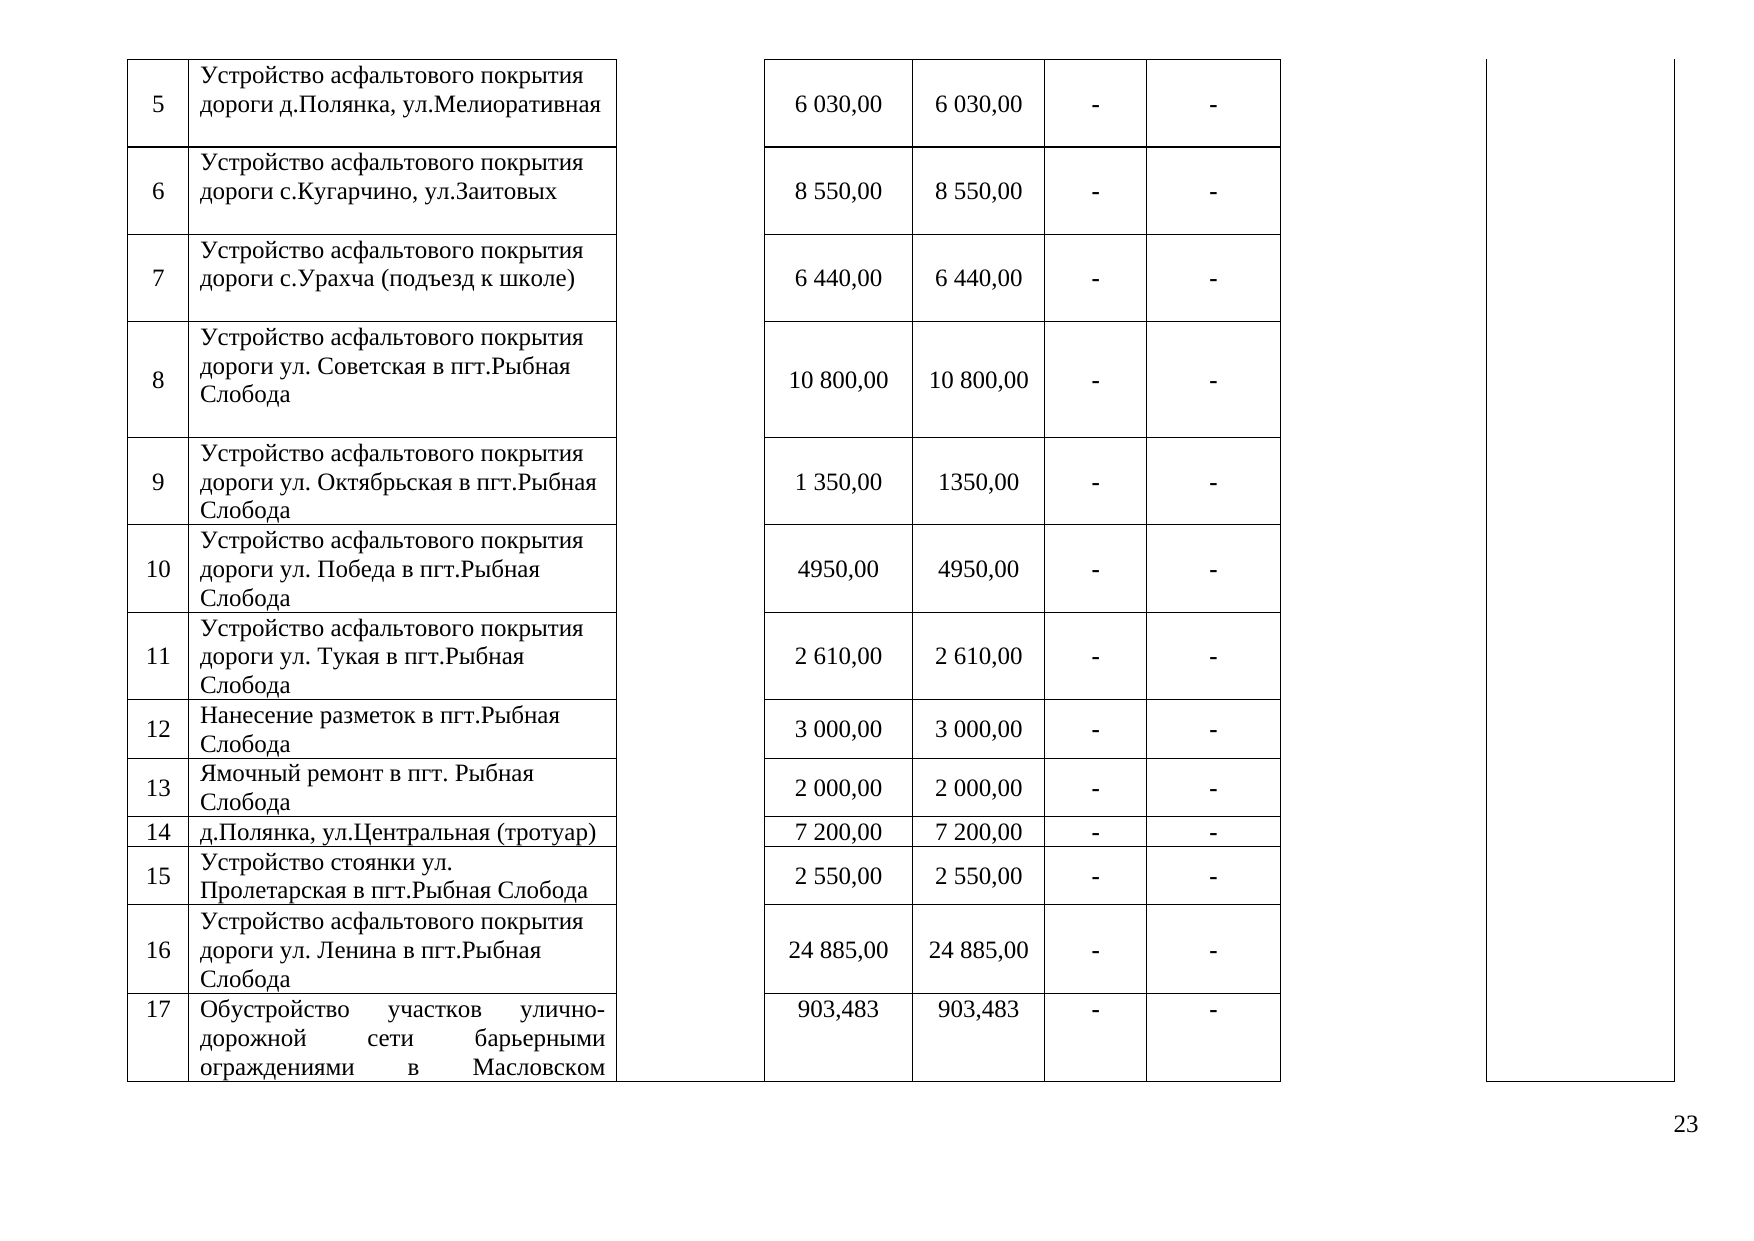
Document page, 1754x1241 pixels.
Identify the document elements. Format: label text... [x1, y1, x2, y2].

table_cell - [1147, 438, 1280, 524]
table_cell 2 610,00 [913, 613, 1044, 699]
table_cell 2 000,00 [913, 759, 1044, 816]
table_cell - [1147, 148, 1280, 234]
table_cell Устройство стоянки ул. Пролетарская в пгт.Рыбная Слобода [189, 847, 616, 904]
table_cell 15 [128, 847, 188, 904]
table_cell д.Полянка, ул.Центральная (тротуар) [189, 817, 616, 846]
table_cell 16 [128, 905, 188, 993]
table_cell - [1147, 817, 1280, 846]
table_cell - [1147, 60, 1280, 146]
table_cell Устройство асфальтового покрытия дороги с.Урахча (подъезд к школе) [189, 235, 616, 321]
table_cell - [1045, 817, 1146, 846]
table_cell - [1045, 759, 1146, 816]
table_cell 8 550,00 [913, 148, 1044, 234]
table_cell Устройство асфальтового покрытия дороги ул. Ленина в пгт.Рыбная Слобода [189, 905, 616, 993]
table_cell 8 550,00 [765, 148, 912, 234]
table_cell Устройство асфальтового покрытия дороги ул. Победа в пгт.Рыбная Слобода [189, 525, 616, 612]
table_cell 2 000,00 [765, 759, 912, 816]
table_cell 10 [128, 525, 188, 612]
table_cell - [1045, 700, 1146, 757]
table_cell - [1045, 235, 1146, 321]
table_cell - [1147, 847, 1280, 904]
table_cell 6 440,00 [913, 235, 1044, 321]
table_cell 1 350,00 [765, 438, 912, 524]
table_cell 5 [128, 60, 188, 146]
table_cell 903,483 [913, 994, 1044, 1081]
table_cell 12 [128, 700, 188, 757]
table_cell - [1147, 235, 1280, 321]
table_cell - [1045, 905, 1146, 993]
table_cell 10 800,00 [913, 322, 1044, 437]
table_cell 2 610,00 [765, 613, 912, 699]
table_cell - [1045, 60, 1146, 146]
table_cell Устройство асфальтового покрытия дороги ул. Советская в пгт.Рыбная Слобода [189, 322, 616, 437]
table_cell - [1147, 613, 1280, 699]
table_cell 6 [128, 148, 188, 234]
table_cell Устройство асфальтового покрытия дороги ул. Октябрьская в пгт.Рыбная Слобода [189, 438, 616, 524]
table_cell 24 885,00 [765, 905, 912, 993]
table_cell 1350,00 [913, 438, 1044, 524]
table_cell - [1045, 148, 1146, 234]
table_cell - [1147, 525, 1280, 612]
table_cell [617, 758, 764, 1081]
table_cell 903,483 [765, 994, 912, 1081]
table_cell 9 [128, 438, 188, 524]
table_cell 3 000,00 [765, 700, 912, 757]
table_cell 8 [128, 322, 188, 437]
table_cell 14 [128, 817, 188, 846]
table_cell 13 [128, 759, 188, 816]
table_cell - [1045, 847, 1146, 904]
table_cell 10 800,00 [765, 322, 912, 437]
table_cell - [1147, 700, 1280, 757]
table_cell 6 030,00 [913, 60, 1044, 146]
table_cell - [1147, 759, 1280, 816]
table_cell 11 [128, 613, 188, 699]
table_cell Устройство асфальтового покрытия дороги с.Кугарчино, ул.Заитовых [189, 148, 616, 234]
table_cell 7 200,00 [765, 817, 912, 846]
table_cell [189, 994, 616, 1081]
table_cell 7 200,00 [913, 817, 1044, 846]
table_cell Устройство асфальтового покрытия дороги ул. Тукая в пгт.Рыбная Слобода [189, 613, 616, 699]
table_cell 17 [128, 994, 188, 1081]
table_cell 4950,00 [765, 525, 912, 612]
table_cell 6 440,00 [765, 235, 912, 321]
table_cell Устройство асфальтового покрытия дороги д.Полянка, ул.Мелиоративная [189, 60, 616, 146]
table_cell - [1147, 905, 1280, 993]
table_cell [1487, 993, 1674, 1081]
table_cell - [1045, 994, 1146, 1081]
table_cell 6 030,00 [765, 60, 912, 146]
table_cell Ямочный ремонт в пгт. Рыбная Слобода [189, 759, 616, 816]
table_cell 2 550,00 [765, 847, 912, 904]
table_cell 7 [128, 235, 188, 321]
table_cell 2 550,00 [913, 847, 1044, 904]
table_cell 3 000,00 [913, 700, 1044, 757]
table_cell - [1147, 994, 1280, 1081]
table_cell 24 885,00 [913, 905, 1044, 993]
table_cell - [1147, 322, 1280, 437]
table_cell Нанесение разметок в пгт.Рыбная Слобода [189, 700, 616, 757]
table_cell - [1045, 613, 1146, 699]
table_cell 4950,00 [913, 525, 1044, 612]
table_cell - [1045, 322, 1146, 437]
table_cell - [1045, 438, 1146, 524]
table_cell - [1045, 525, 1146, 612]
